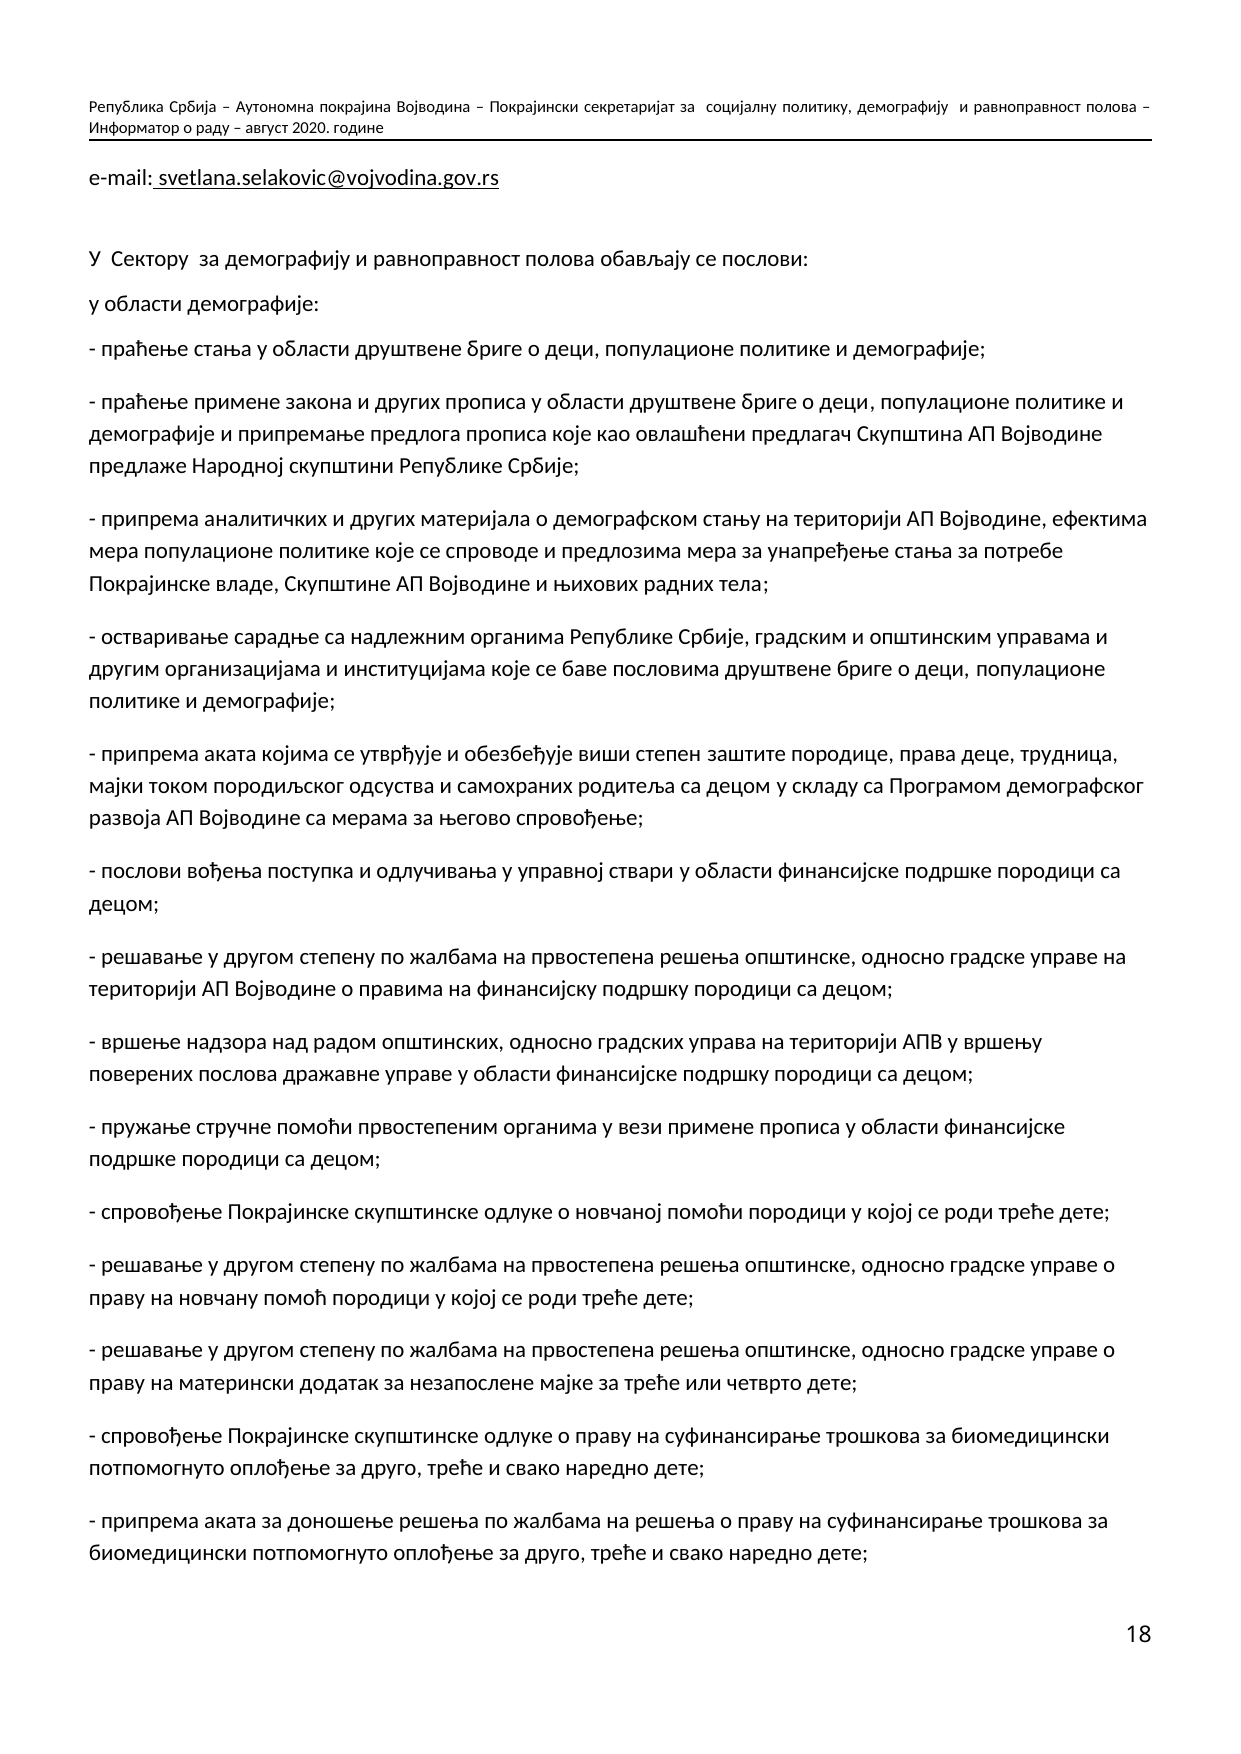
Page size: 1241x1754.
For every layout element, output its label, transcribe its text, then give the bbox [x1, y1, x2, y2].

text - остваривање сарадње са надлежним органима Републике Србије, градским и општинским управама и другим организацијама и институцијама које се баве пословима друштвене бриге о деци, популационе политике и демографије; [89, 622, 1152, 714]
text - решавање у другом степену по жалбама на првостепена решења општинске, односно градске управе о праву на новчану помоћ породици у којој се роди треће дете; [89, 1250, 1152, 1311]
text - праћење стања у области друштвене бриге о деци, популационе политике и демографије; [89, 334, 1152, 362]
text - послови вођења поступка и одлучивања у управној ствари у области финансијске подршке породици са децом; [89, 857, 1152, 917]
text - припрема аналитичких и других материјала о демографском стању на територији АП Војводине, ефектима мера популационе политике које се спроводе и предлозима мера за унапређење стања за потребе Покрајинске владе, Скупштине АП Војводине и њихових радних тела; [89, 504, 1152, 597]
text е-mail: svetlana.selakovic@vojvodina.gov.rs [89, 163, 1152, 192]
text У Сектору за демографију и равноправност полова обављају се послови: [89, 244, 1152, 273]
text у области демографије: [89, 289, 1152, 317]
text - спровођење Покрајинске скупштинске одлуке о праву на суфинансирање трошкова за биомедицински потпомогнуто оплођење за друго, треће и свако наредно дете; [89, 1421, 1152, 1481]
text - припрема аката за доношење решења по жалбама на решења о праву на суфинансирање трошкова за биомедицински потпомогнуто оплођење за друго, треће и свако наредно дете; [89, 1506, 1152, 1566]
text - пружање стручне помоћи првостепеним органима у вези примене прописа у области финансијске подршке породици са децом; [89, 1112, 1152, 1172]
text - спровођење Покрајинске скупштинске одлуке о новчаној помоћи породици у којој се роди треће дете; [89, 1197, 1152, 1225]
text - праћење примене закона и других прописа у области друштвене бриге о деци, популационе политике и демографије и припремање предлога прописа које као овлашћени предлагач Скупштина АП Војводине предлаже Народној скупштини Републике Србије; [89, 387, 1152, 479]
text - решавање у другом степену по жалбама на првостепена решења општинске, односно градске управе на територији АП Војводине о правима на финансијску подршку породици са децом; [89, 942, 1152, 1002]
text - припрема аката којима се утврђује и обезбеђује виши степен заштите породице, права деце, трудница, мајки током породиљског одсуства и самохраних родитеља са децом у складу са Програмом демографског развоја АП Војводине са мерама за његово спровођење; [89, 739, 1152, 832]
text - решавање у другом степену по жалбама на првостепена решења општинске, односно градске управе о праву на матерински додатак за незапослене мајке за треће или четврто дете; [89, 1336, 1152, 1396]
text - вршење надзора над радом општинских, односно градских управа на територији АПВ у вршењу поверених послова дражавне управе у области финансијске подршку породици са децом; [89, 1027, 1152, 1087]
